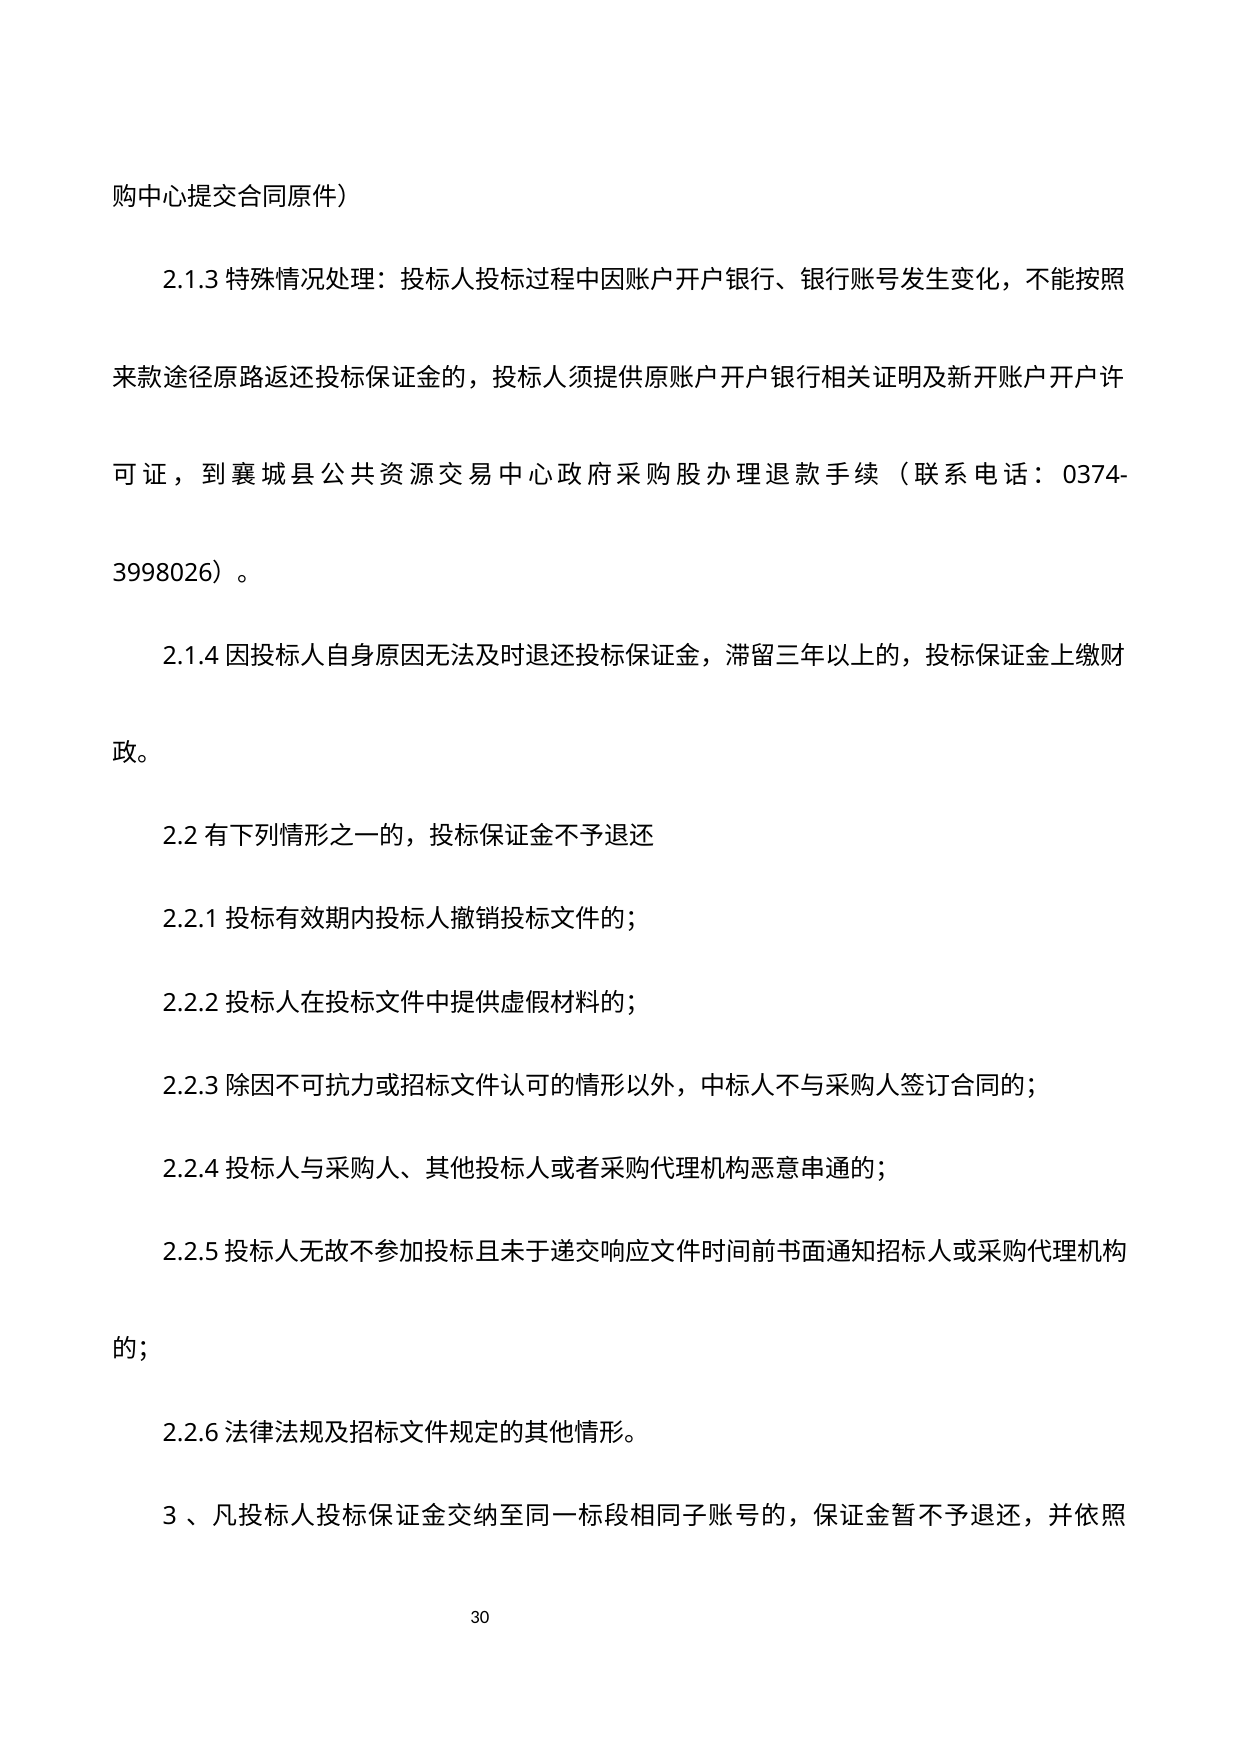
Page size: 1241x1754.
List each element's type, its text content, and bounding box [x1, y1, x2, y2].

text 2.2 有下列情形之一的，投标保证金不予退还 [112, 801, 1128, 866]
text 2.1.3 特殊情况处理：投标人投标过程中因账户开户银行、银行账号发生变化，不能按照来款途径原路返还投标保证金的，投标人须提供原账户开户银行相关证明及新开账户开户许可证，到襄城县公共资源交易中心政府采购股办理退款手续（联系电话：0374-3998026）。 [112, 245, 1128, 603]
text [112, 162, 1128, 227]
text 2.2.4 投标人与采购人、其他投标人或者采购代理机构恶意串通的； [112, 1134, 1128, 1199]
text 2.1.4 因投标人自身原因无法及时退还投标保证金，滞留三年以上的，投标保证金上缴财政。 [112, 621, 1128, 783]
text 2.2.3 除因不可抗力或招标文件认可的情形以外，中标人不与采购人签订合同的； [112, 1051, 1128, 1116]
text 2.2.1 投标有效期内投标人撤销投标文件的； [112, 884, 1128, 949]
text 2.2.2 投标人在投标文件中提供虚假材料的； [112, 968, 1128, 1033]
text 2.2.6法律法规及招标文件规定的其他情形。 [112, 1398, 1128, 1463]
text 2.2.5投标人无故不参加投标且未于递交响应文件时间前书面通知招标人或采购代理机构的； [112, 1217, 1128, 1379]
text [112, 1481, 1128, 1546]
